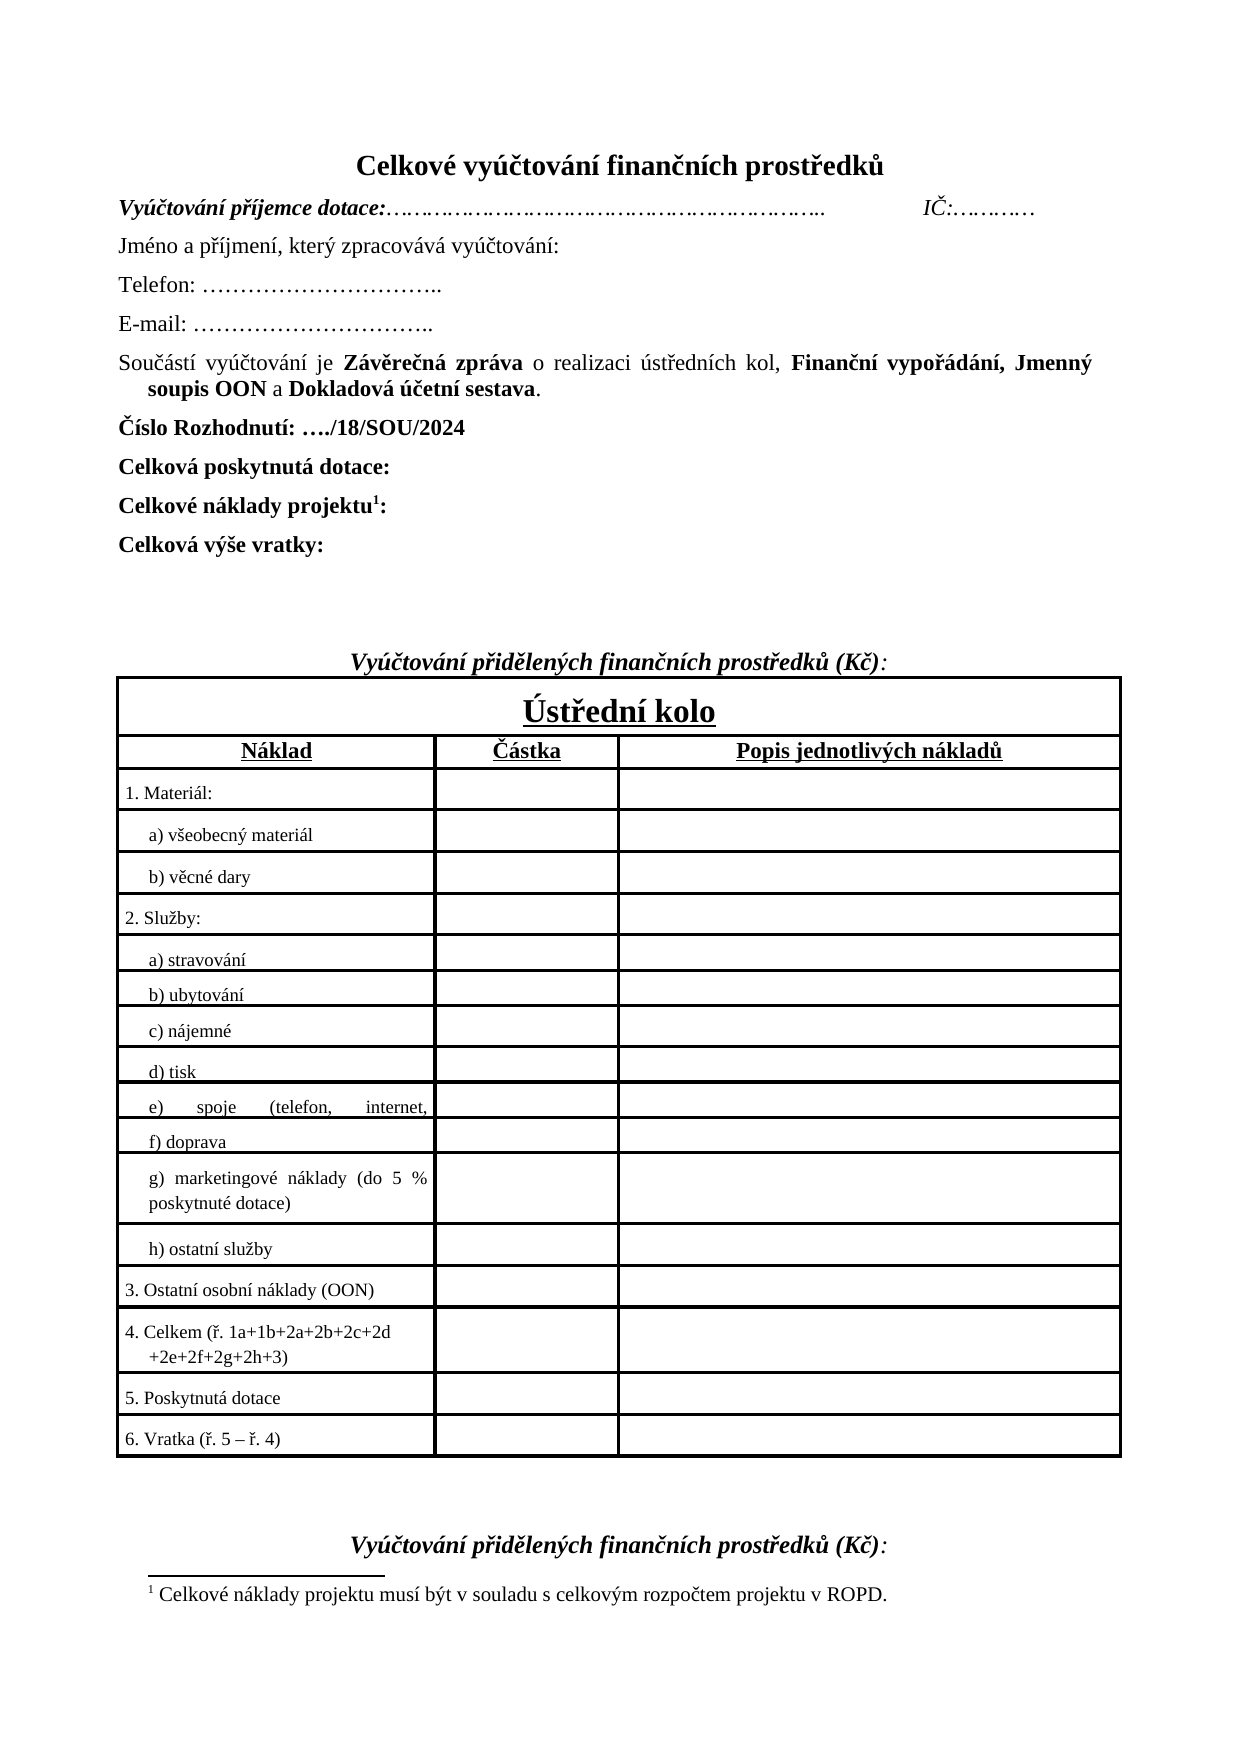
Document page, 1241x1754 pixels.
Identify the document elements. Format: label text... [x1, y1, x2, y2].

subtitle Vyúčtování příjemce dotace:……………………………………………………….. IČ:………… [118, 194, 1093, 220]
table_cell [437, 1084, 617, 1116]
table_cell b) věcné dary [119, 853, 433, 892]
table_cell g) marketingové náklady (do 5 % poskytnuté dotace) [119, 1154, 433, 1222]
subtitle Vyúčtování přidělených finančních prostředků (Kč): [148, 1531, 1093, 1559]
text Celková výše vratky: [118, 531, 1093, 557]
table_cell 5. Poskytnutá dotace [119, 1374, 433, 1413]
text Celkové náklady projektu: [118, 492, 1093, 518]
table_cell [620, 1225, 1119, 1264]
table_cell 2. Služby: [119, 895, 433, 933]
table_cell [620, 1154, 1119, 1222]
table_cell [620, 895, 1119, 933]
table_cell [437, 1267, 617, 1305]
table_cell [437, 1154, 617, 1222]
table_cell h) ostatní služby [119, 1225, 433, 1264]
table_cell Částka [437, 737, 617, 767]
table_cell [437, 1048, 617, 1080]
text Jméno a příjmení, který zpracovává vyúčtování: [118, 232, 1093, 259]
table_cell [620, 811, 1119, 850]
table_cell [620, 1374, 1119, 1413]
table_cell c) nájemné [119, 1007, 433, 1045]
table_cell a) stravování [119, 936, 433, 969]
table_cell Popis jednotlivých nákladů [620, 737, 1119, 767]
table_cell Náklad [119, 737, 433, 767]
table_cell [437, 853, 617, 892]
text Součástí vyúčtování je Závěrečná zpráva o realizaci ústředních kol, Finanční vypořádání, Jmenný soupis OON a Dokladová účetní sestava. [118, 349, 1093, 402]
table_cell [437, 770, 617, 808]
table_cell [437, 1225, 617, 1264]
subtitle Celkové vyúčtování finančních prostředků [148, 148, 1093, 181]
table_cell [620, 770, 1119, 808]
table_cell [620, 936, 1119, 969]
table_cell [620, 1309, 1119, 1371]
table_cell [620, 853, 1119, 892]
table_cell [620, 1084, 1119, 1116]
table_cell [620, 1267, 1119, 1305]
table_cell 3. Ostatní osobní náklady (OON) [119, 1267, 433, 1305]
table_cell [437, 1119, 617, 1151]
table_cell 4. Celkem (ř. 1a+1b+2a+2b+2c+2d +2e+2f+2g+2h+3) [119, 1309, 433, 1371]
table_cell [620, 1119, 1119, 1151]
table_header Ústřední kolo [119, 679, 1119, 734]
text Celková poskytnutá dotace: [118, 453, 1093, 479]
table_cell [437, 1309, 617, 1371]
table_cell [437, 936, 617, 969]
table_cell [620, 972, 1119, 1004]
table_cell [620, 1416, 1119, 1454]
table_cell [437, 811, 617, 850]
table_cell [437, 972, 617, 1004]
table_cell [437, 1007, 617, 1045]
table_cell b) ubytování [119, 972, 433, 1004]
table_cell [620, 1048, 1119, 1080]
table_cell [620, 1007, 1119, 1045]
text E-mail: ………………………….. [118, 310, 1093, 337]
table_cell e) spoje (telefon, internet, poštovné ..) [119, 1084, 433, 1116]
table_cell a) všeobecný materiál [119, 811, 433, 850]
table_cell 6. Vratka (ř. 5 – ř. 4) [119, 1416, 433, 1454]
table_cell [437, 1416, 617, 1454]
text Číslo Rozhodnutí: …./18/SOU/2024 [118, 414, 1093, 441]
subtitle Vyúčtování přidělených finančních prostředků (Kč): [148, 647, 1093, 676]
table_cell [437, 1374, 617, 1413]
table_cell d) tisk [119, 1048, 433, 1080]
table_cell [437, 895, 617, 933]
table_cell 1. Materiál: [119, 770, 433, 808]
text Telefon: ………………………….. [118, 271, 1093, 298]
table_cell f) doprava [119, 1119, 433, 1151]
